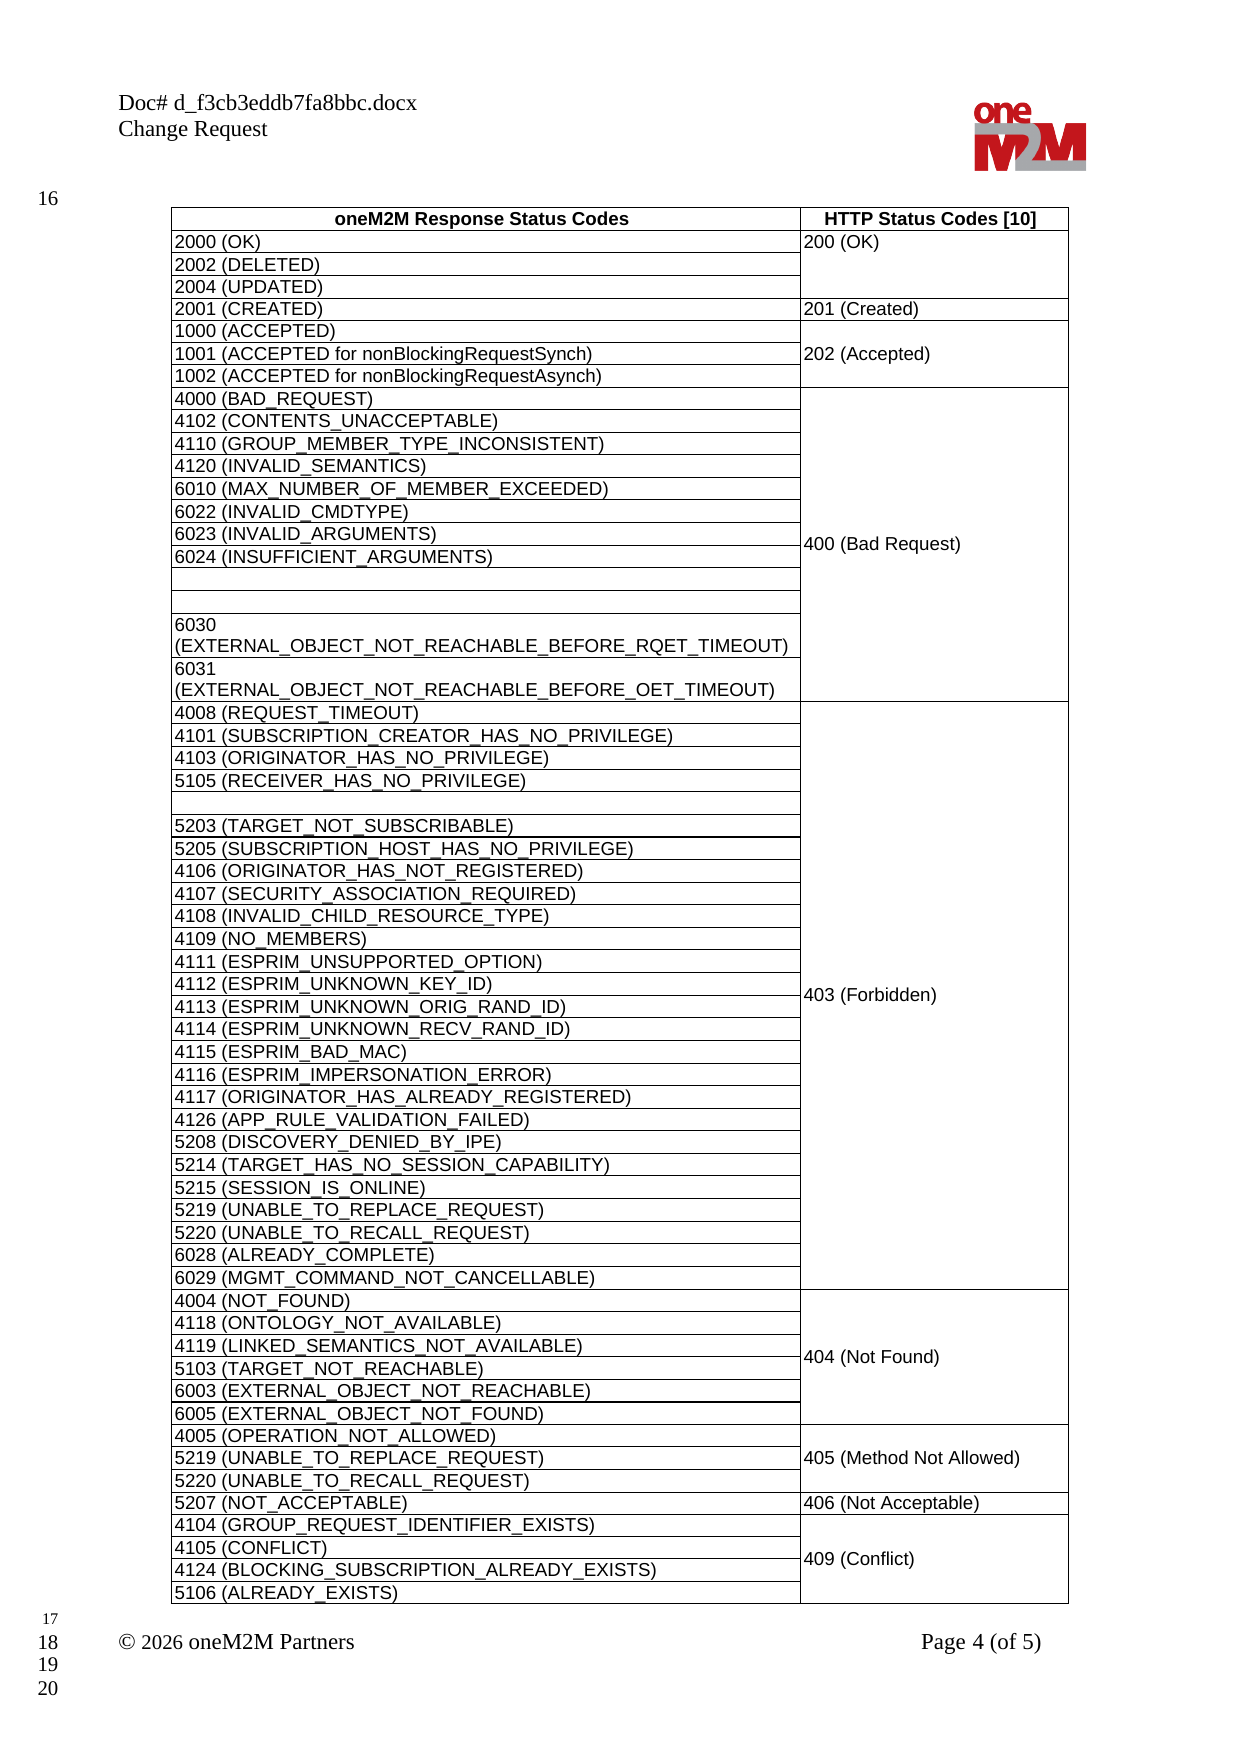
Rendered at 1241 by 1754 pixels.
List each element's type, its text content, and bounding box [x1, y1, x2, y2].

table_cell 4103 (ORIGINATOR_HAS_NO_PRIVILEGE) [172, 747, 800, 768]
table_cell 6024 (INSUFFICIENT_ARGUMENTS) [172, 546, 800, 567]
table_cell 4113 (ESPRIM_UNKNOWN_ORIG_RAND_ID) [172, 996, 800, 1017]
table_header HTTP Status Codes [10] [801, 208, 1068, 230]
table_cell 4105 (CONFLICT) [172, 1537, 800, 1558]
table_cell 4109 (NO_MEMBERS) [172, 928, 800, 949]
picture [960, 88, 1100, 186]
table_cell [172, 591, 800, 612]
table_cell 403 (Forbidden) [801, 702, 1068, 1288]
table_cell 6023 (INVALID_ARGUMENTS) [172, 523, 800, 544]
table_cell 5219 (UNABLE_TO_REPLACE_REQUEST) [172, 1447, 800, 1469]
table_cell 4124 (BLOCKING_SUBSCRIPTION_ALREADY_EXISTS) [172, 1559, 800, 1581]
table_cell 6031 (EXTERNAL_OBJECT_NOT_REACHABLE_BEFORE_OET_TIMEOUT) [172, 658, 800, 701]
table_cell 2004 (UPDATED) [172, 276, 800, 297]
table_cell 6003 (EXTERNAL_OBJECT_NOT_REACHABLE) [172, 1380, 800, 1401]
table_cell 404 (Not Found) [801, 1290, 1068, 1424]
table_cell 2001 (CREATED) [172, 299, 800, 319]
table_cell 4102 (CONTENTS_UNACCEPTABLE) [172, 410, 800, 432]
table_header oneM2M Response Status Codes [172, 208, 800, 230]
table_cell 4111 (ESPRIM_UNSUPPORTED_OPTION) [172, 950, 800, 972]
table_cell 4116 (ESPRIM_IMPERSONATION_ERROR) [172, 1064, 800, 1085]
table_cell 5203 (TARGET_NOT_SUBSCRIBABLE) [172, 815, 800, 836]
table_cell 4104 (GROUP_REQUEST_IDENTIFIER_EXISTS) [172, 1515, 800, 1536]
table_cell 5105 (RECEIVER_HAS_NO_PRIVILEGE) [172, 770, 800, 791]
table_cell 4120 (INVALID_SEMANTICS) [172, 455, 800, 477]
table_cell 5207 (NOT_ACCEPTABLE) [172, 1493, 800, 1513]
table_cell 4119 (LINKED_SEMANTICS_NOT_AVAILABLE) [172, 1335, 800, 1356]
table_cell 6005 (EXTERNAL_OBJECT_NOT_FOUND) [172, 1403, 800, 1424]
table_cell 4008 (REQUEST_TIMEOUT) [172, 702, 800, 723]
table_cell 200 (OK) [801, 231, 1068, 297]
table_cell 5103 (TARGET_NOT_REACHABLE) [172, 1357, 800, 1379]
table_cell 5106 (ALREADY_EXISTS) [172, 1582, 800, 1603]
table_cell 6030 (EXTERNAL_OBJECT_NOT_REACHABLE_BEFORE_RQET_TIMEOUT) [172, 614, 800, 657]
table_cell 5220 (UNABLE_TO_RECALL_REQUEST) [172, 1222, 800, 1243]
table_cell 4114 (ESPRIM_UNKNOWN_RECV_RAND_ID) [172, 1018, 800, 1040]
table_cell 4005 (OPERATION_NOT_ALLOWED) [172, 1425, 800, 1446]
table_cell 1000 (ACCEPTED) [172, 321, 800, 342]
table_cell 5214 (TARGET_HAS_NO_SESSION_CAPABILITY) [172, 1154, 800, 1175]
table_cell 4118 (ONTOLOGY_NOT_AVAILABLE) [172, 1312, 800, 1334]
table_cell 5205 (SUBSCRIPTION_HOST_HAS_NO_PRIVILEGE) [172, 838, 800, 859]
table_cell 5219 (UNABLE_TO_REPLACE_REQUEST) [172, 1199, 800, 1221]
table_cell [172, 792, 800, 814]
table_cell 4106 (ORIGINATOR_HAS_NOT_REGISTERED) [172, 860, 800, 882]
table_cell 201 (Created) [801, 299, 1068, 319]
table_cell 6022 (INVALID_CMDTYPE) [172, 500, 800, 522]
table_cell 6028 (ALREADY_COMPLETE) [172, 1244, 800, 1266]
table_cell 6029 (MGMT_COMMAND_NOT_CANCELLABLE) [172, 1267, 800, 1288]
table_cell 4117 (ORIGINATOR_HAS_ALREADY_REGISTERED) [172, 1086, 800, 1108]
table_cell 5220 (UNABLE_TO_RECALL_REQUEST) [172, 1470, 800, 1491]
table_cell 4112 (ESPRIM_UNKNOWN_KEY_ID) [172, 973, 800, 994]
table_cell 405 (Method Not Allowed) [801, 1425, 1068, 1491]
table_cell [172, 568, 800, 590]
table_cell 2002 (DELETED) [172, 253, 800, 275]
table_cell 4110 (GROUP_MEMBER_TYPE_INCONSISTENT) [172, 433, 800, 454]
table_cell 400 (Bad Request) [801, 388, 1068, 701]
table_cell 4108 (INVALID_CHILD_RESOURCE_TYPE) [172, 905, 800, 927]
table_cell 5215 (SESSION_IS_ONLINE) [172, 1176, 800, 1198]
table_cell 406 (Not Acceptable) [801, 1493, 1068, 1513]
table_cell 4101 (SUBSCRIPTION_CREATOR_HAS_NO_PRIVILEGE) [172, 724, 800, 746]
table_cell 202 (Accepted) [801, 321, 1068, 387]
table_cell 4107 (SECURITY_ASSOCIATION_REQUIRED) [172, 883, 800, 904]
table_cell 1002 (ACCEPTED for nonBlockingRequestAsynch) [172, 365, 800, 387]
table_cell 1001 (ACCEPTED for nonBlockingRequestSynch) [172, 343, 800, 364]
table_cell 2000 (OK) [172, 231, 800, 252]
table_cell 4115 (ESPRIM_BAD_MAC) [172, 1041, 800, 1062]
table_cell 6010 (MAX_NUMBER_OF_MEMBER_EXCEEDED) [172, 478, 800, 499]
table_cell 5208 (DISCOVERY_DENIED_BY_IPE) [172, 1131, 800, 1153]
table_cell 409 (Conflict) [801, 1515, 1068, 1603]
table_cell 4126 (APP_RULE_VALIDATION_FAILED) [172, 1109, 800, 1130]
table_cell 4004 (NOT_FOUND) [172, 1290, 800, 1311]
table_cell 4000 (BAD_REQUEST) [172, 388, 800, 409]
